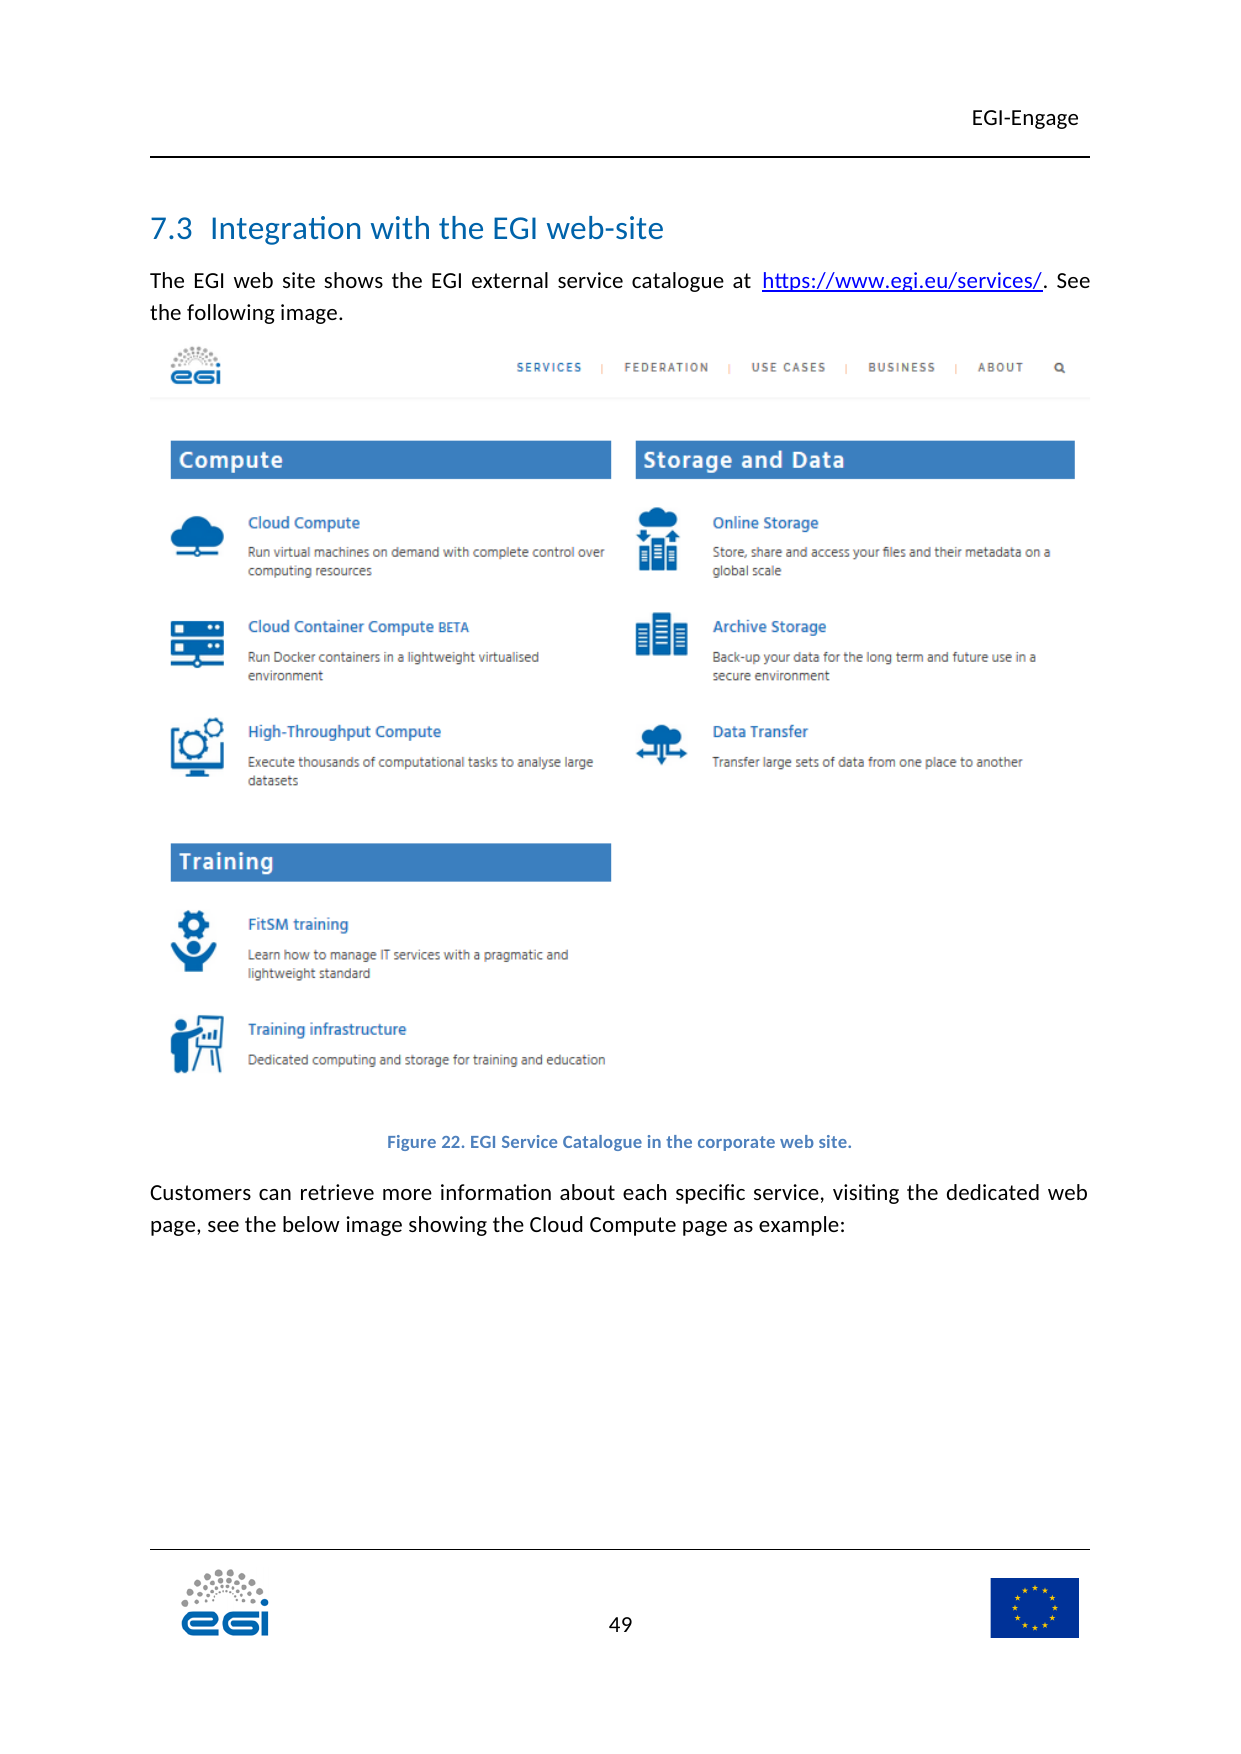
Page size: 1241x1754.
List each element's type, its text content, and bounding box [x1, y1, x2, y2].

text The EGI web site shows the EGI external service catalogue at https://www.egi.eu/services/. See the following image. [150, 266, 1090, 326]
subtitle Integration with the EGI web-site [150, 207, 1090, 247]
text Figure 22. EGI Service Catalogue in the corporate web site. [150, 1130, 1090, 1153]
picture [990, 1578, 1079, 1638]
picture [161, 1567, 287, 1638]
picture [150, 342, 1091, 1114]
text Customers can retrieve more information about each specific service, visiting the dedicated web page, see the below image showing the Cloud Compute page as example: [150, 1178, 1090, 1238]
